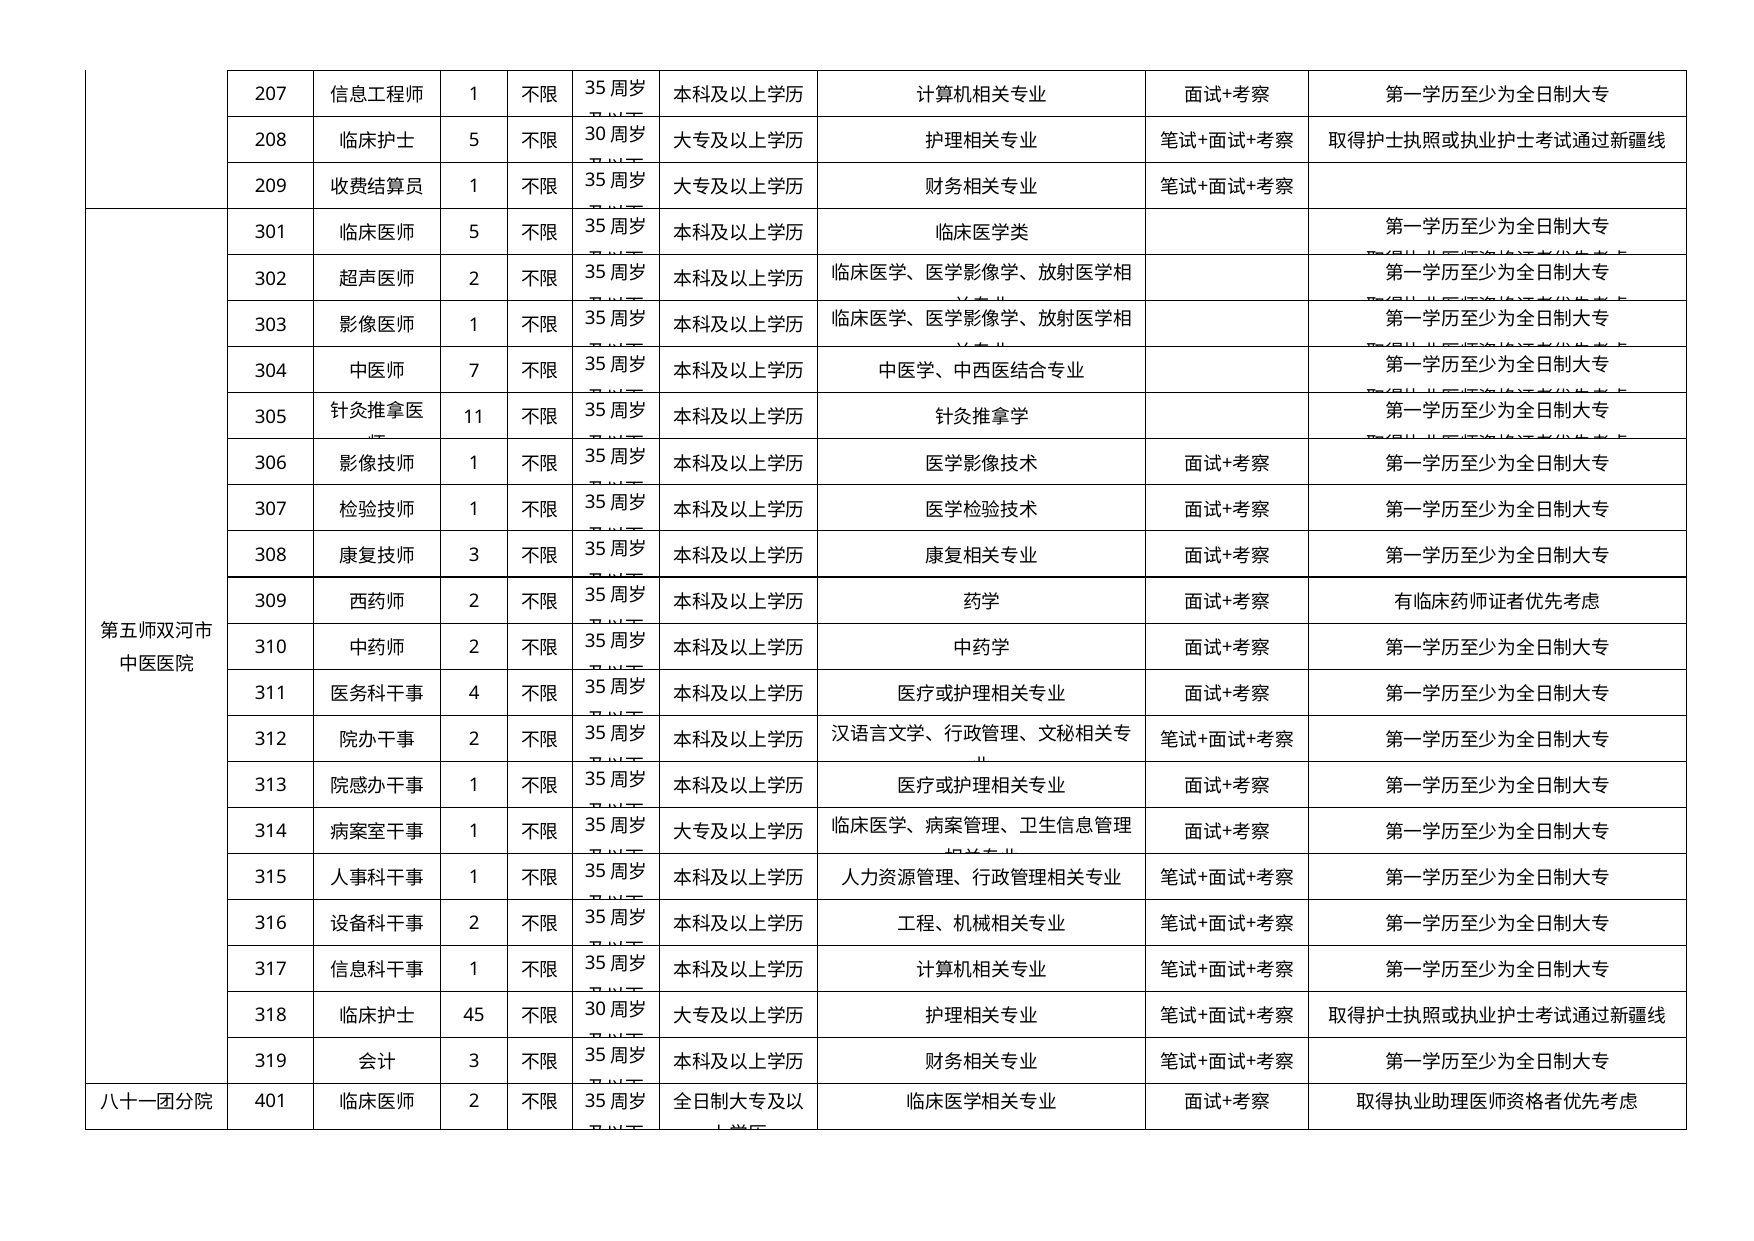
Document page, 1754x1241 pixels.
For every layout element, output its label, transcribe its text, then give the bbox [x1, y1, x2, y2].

table_cell 314 [228, 808, 313, 853]
table_cell 第一学历至少为全日制大专 [1309, 716, 1686, 761]
table_cell 临床医师 [314, 1084, 440, 1129]
table_cell 208 [228, 117, 313, 162]
table_cell 工程、机械相关专业 [818, 900, 1145, 945]
table_cell 第一学历至少为全日制大专 取得执业医师资格证者优先考虑 [1309, 301, 1686, 346]
table_cell 318 [228, 992, 313, 1037]
table_cell 不限 [508, 439, 572, 484]
table_cell 院感办干事 [314, 762, 440, 807]
table_cell 人力资源管理、行政管理相关专业 [818, 854, 1145, 899]
table_cell 本科及以上学历 [660, 347, 817, 392]
table_cell 307 [228, 485, 313, 530]
table_cell 取得执业助理医师资格者优先考虑 [1309, 1084, 1686, 1129]
table_cell 311 [228, 670, 313, 714]
table_cell 第五师双河市中医医院 [86, 209, 227, 1083]
table_cell 本科及以上学历 [660, 1038, 817, 1083]
table_cell 本科及以上学历 [660, 209, 817, 254]
table_cell 面试+考察 [1146, 808, 1308, 853]
table_cell 本科及以上学历 [660, 393, 817, 438]
table_cell 35周岁及以下 [573, 393, 659, 438]
table_cell 2 [441, 255, 507, 300]
table_cell 207 [228, 71, 313, 116]
table_cell 本科及以上学历 [660, 670, 817, 714]
table_cell 35周岁及以下 [573, 531, 659, 576]
table_cell 针灸推拿学 [818, 393, 1145, 438]
table_cell 大专及以上学历 [660, 992, 817, 1037]
table_cell 不限 [508, 1038, 572, 1083]
table_cell 301 [228, 209, 313, 254]
table_cell 不限 [508, 117, 572, 162]
table_cell 临床医学、医学影像学、放射医学相关专业 [818, 301, 1145, 346]
table_cell 1 [441, 301, 507, 346]
table_cell 35周岁及以下 [573, 808, 659, 853]
table_cell 30周岁及以下 [573, 992, 659, 1037]
table_cell 信息科干事 [314, 946, 440, 991]
table_cell 不限 [508, 301, 572, 346]
table_cell 不限 [508, 71, 572, 116]
table_cell 308 [228, 531, 313, 576]
table_cell 第一学历至少为全日制大专 [1309, 71, 1686, 116]
table_cell 信息工程师 [314, 71, 440, 116]
table_cell 不限 [508, 992, 572, 1037]
table_cell 本科及以上学历 [660, 255, 817, 300]
table_cell 303 [228, 301, 313, 346]
table_cell 不限 [508, 163, 572, 208]
table_cell 第一学历至少为全日制大专 [1309, 762, 1686, 807]
table_cell 本科及以上学历 [660, 716, 817, 761]
table_cell 第一学历至少为全日制大专 [1309, 900, 1686, 945]
table_cell [1309, 163, 1686, 208]
table_cell 不限 [508, 347, 572, 392]
table_cell 临床医学类 [818, 209, 1145, 254]
table_cell 取得护士执照或执业护士考试通过新疆线 [1309, 992, 1686, 1037]
table_cell 5 [441, 209, 507, 254]
table_cell 临床护士 [314, 117, 440, 162]
table_cell 第一学历至少为全日制大专 取得执业医师资格证者优先考虑 [1309, 347, 1686, 392]
table_cell 35周岁及以下 [573, 900, 659, 945]
table_cell 笔试+面试+考察 [1146, 1038, 1308, 1083]
table_cell 检验技师 [314, 485, 440, 530]
table_cell 第一学历至少为全日制大专 [1309, 439, 1686, 484]
table_cell 面试+考察 [1146, 762, 1308, 807]
table_cell 临床医学、医学影像学、放射医学相关专业 [818, 255, 1145, 300]
table_cell 1 [441, 439, 507, 484]
table_cell 护理相关专业 [818, 117, 1145, 162]
table_cell 2 [441, 1084, 507, 1129]
table_cell 319 [228, 1038, 313, 1083]
table_cell 临床医学、病案管理、卫生信息管理相关专业 [818, 808, 1145, 853]
table_cell [1146, 209, 1308, 254]
table_cell 笔试+面试+考察 [1146, 854, 1308, 899]
table_cell 3 [441, 1038, 507, 1083]
table_cell 大专及以上学历 [660, 163, 817, 208]
table_cell 不限 [508, 578, 572, 622]
table_cell 大专及以上学历 [660, 117, 817, 162]
table_cell 第一学历至少为全日制大专 [1309, 808, 1686, 853]
table_cell 30周岁及以下 [573, 117, 659, 162]
table_cell 第一学历至少为全日制大专 取得执业医师资格证者优先考虑 [1309, 393, 1686, 438]
table_cell 全日制大专及以上学历 [660, 1084, 817, 1129]
table_cell 5 [441, 117, 507, 162]
table_cell 35周岁及以下 [573, 670, 659, 714]
table_cell 1 [441, 163, 507, 208]
table_cell 计算机相关专业 [818, 71, 1145, 116]
table_cell 209 [228, 163, 313, 208]
table_cell 中医学、中西医结合专业 [818, 347, 1145, 392]
table_cell 1 [441, 485, 507, 530]
table_cell 第一学历至少为全日制大专 [1309, 624, 1686, 668]
table_cell 1 [441, 946, 507, 991]
table_cell 本科及以上学历 [660, 762, 817, 807]
table_cell [1146, 347, 1308, 392]
table_cell 3 [441, 531, 507, 576]
table_cell 面试+考察 [1146, 439, 1308, 484]
table_cell 不限 [508, 854, 572, 899]
table_cell 中医师 [314, 347, 440, 392]
table_cell 本科及以上学历 [660, 301, 817, 346]
table_cell 305 [228, 393, 313, 438]
table_cell 35周岁及以下 [573, 485, 659, 530]
table_cell 35周岁及以下 [573, 762, 659, 807]
table_cell 7 [441, 347, 507, 392]
table_cell 会计 [314, 1038, 440, 1083]
table_cell 1 [441, 762, 507, 807]
table_cell 临床医师 [314, 209, 440, 254]
table_cell 不限 [508, 670, 572, 714]
table_cell 医学影像技术 [818, 439, 1145, 484]
table_cell 35周岁及以下 [573, 578, 659, 622]
table_cell 4 [441, 670, 507, 714]
table_cell 第一学历至少为全日制大专 [1309, 531, 1686, 576]
table_cell 2 [441, 578, 507, 622]
table_cell 315 [228, 854, 313, 899]
table_cell 临床护士 [314, 992, 440, 1037]
table_cell 不限 [508, 900, 572, 945]
table_cell 院办干事 [314, 716, 440, 761]
table_cell 本科及以上学历 [660, 946, 817, 991]
table_cell 第一学历至少为全日制大专 [1309, 854, 1686, 899]
table_cell 第一学历至少为全日制大专 取得执业医师资格证者优先考虑 [1309, 209, 1686, 254]
table_cell 财务相关专业 [818, 1038, 1145, 1083]
table_cell 313 [228, 762, 313, 807]
table_cell 本科及以上学历 [660, 485, 817, 530]
table_cell 八十一团分院 [86, 1084, 227, 1129]
table_cell 不限 [508, 531, 572, 576]
table_cell 财务相关专业 [818, 163, 1145, 208]
table_cell 306 [228, 439, 313, 484]
table_cell 不限 [508, 808, 572, 853]
table_cell 医疗或护理相关专业 [818, 670, 1145, 714]
table_cell 临床医学相关专业 [818, 1084, 1145, 1129]
table_cell 药学 [818, 578, 1145, 622]
table_cell 针灸推拿医师 [314, 393, 440, 438]
table_cell 康复相关专业 [818, 531, 1145, 576]
table_cell 35周岁及以下 [573, 854, 659, 899]
table_cell 有临床药师证者优先考虑 [1309, 578, 1686, 622]
table_cell 取得护士执照或执业护士考试通过新疆线 [1309, 117, 1686, 162]
table_cell [1146, 301, 1308, 346]
table_cell 笔试+面试+考察 [1146, 946, 1308, 991]
table_cell 面试+考察 [1146, 485, 1308, 530]
table_cell 401 [228, 1084, 313, 1129]
table_cell 304 [228, 347, 313, 392]
table_cell 35周岁及以下 [573, 439, 659, 484]
table_cell 不限 [508, 624, 572, 668]
table_cell 影像医师 [314, 301, 440, 346]
table_cell 面试+考察 [1146, 670, 1308, 714]
table_cell 35周岁及以下 [573, 71, 659, 116]
table_cell 护理相关专业 [818, 992, 1145, 1037]
table_cell 病案室干事 [314, 808, 440, 853]
table_cell 医疗或护理相关专业 [818, 762, 1145, 807]
table_cell 面试+考察 [1146, 71, 1308, 116]
table_cell 35周岁及以下 [573, 209, 659, 254]
table_cell 2 [441, 900, 507, 945]
table_cell 不限 [508, 393, 572, 438]
table_cell 317 [228, 946, 313, 991]
table_cell 312 [228, 716, 313, 761]
table_cell 影像技师 [314, 439, 440, 484]
table_cell 笔试+面试+考察 [1146, 900, 1308, 945]
table_cell [1146, 255, 1308, 300]
table_cell 35周岁及以下 [573, 347, 659, 392]
table_cell 本科及以上学历 [660, 624, 817, 668]
table_cell 计算机相关专业 [818, 946, 1145, 991]
table_cell 309 [228, 578, 313, 622]
table_cell 医务科干事 [314, 670, 440, 714]
table_cell 35周岁及以下 [573, 624, 659, 668]
table_cell 人事科干事 [314, 854, 440, 899]
table_cell 35周岁及以下 [573, 716, 659, 761]
table_cell 1 [441, 71, 507, 116]
table_cell 本科及以上学历 [660, 71, 817, 116]
table_cell 面试+考察 [1146, 578, 1308, 622]
table_cell 2 [441, 624, 507, 668]
table_cell 不限 [508, 716, 572, 761]
table_cell 不限 [508, 1084, 572, 1129]
table_cell 2 [441, 716, 507, 761]
table_cell 1 [441, 854, 507, 899]
table_cell 本科及以上学历 [660, 531, 817, 576]
table_cell 西药师 [314, 578, 440, 622]
table_cell 大专及以上学历 [660, 808, 817, 853]
table_cell 35周岁及以下 [573, 255, 659, 300]
table_cell 第一学历至少为全日制大专 [1309, 670, 1686, 714]
table_cell 面试+考察 [1146, 531, 1308, 576]
table_cell 笔试+面试+考察 [1146, 992, 1308, 1037]
table_cell 本科及以上学历 [660, 578, 817, 622]
table_cell 35周岁及以下 [573, 301, 659, 346]
table_cell 笔试+面试+考察 [1146, 716, 1308, 761]
table_cell 中药学 [818, 624, 1145, 668]
table_cell 本科及以上学历 [660, 900, 817, 945]
table_cell 第一学历至少为全日制大专 [1309, 946, 1686, 991]
table_cell 不限 [508, 255, 572, 300]
table_cell 35周岁及以下 [573, 163, 659, 208]
table_cell 45 [441, 992, 507, 1037]
table_cell 不限 [508, 946, 572, 991]
table_cell 不限 [508, 209, 572, 254]
table_cell 11 [441, 393, 507, 438]
table_cell 第一学历至少为全日制大专 取得执业医师资格证者优先考虑 [1309, 255, 1686, 300]
table_cell 316 [228, 900, 313, 945]
table_cell 不限 [508, 485, 572, 530]
table_cell 中药师 [314, 624, 440, 668]
table_cell 笔试+面试+考察 [1146, 163, 1308, 208]
table_cell 医学检验技术 [818, 485, 1145, 530]
table_cell 1 [441, 808, 507, 853]
table_cell 笔试+面试+考察 [1146, 117, 1308, 162]
table_cell 不限 [508, 762, 572, 807]
table_cell 本科及以上学历 [660, 439, 817, 484]
table_cell 第一学历至少为全日制大专 [1309, 485, 1686, 530]
table_cell 310 [228, 624, 313, 668]
table_cell 第一学历至少为全日制大专 [1309, 1038, 1686, 1083]
table_cell 302 [228, 255, 313, 300]
table_cell 超声医师 [314, 255, 440, 300]
table_cell 本科及以上学历 [660, 854, 817, 899]
table_cell 35周岁及以下 [573, 1084, 659, 1129]
table_cell 设备科干事 [314, 900, 440, 945]
table_cell [1146, 393, 1308, 438]
table_cell 面试+考察 [1146, 1084, 1308, 1129]
table_cell 35周岁及以下 [573, 946, 659, 991]
table_cell 汉语言文学、行政管理、文秘相关专业 [818, 716, 1145, 761]
table_cell 康复技师 [314, 531, 440, 576]
table_cell 35周岁及以下 [573, 1038, 659, 1083]
table_cell 收费结算员 [314, 163, 440, 208]
table_cell 面试+考察 [1146, 624, 1308, 668]
